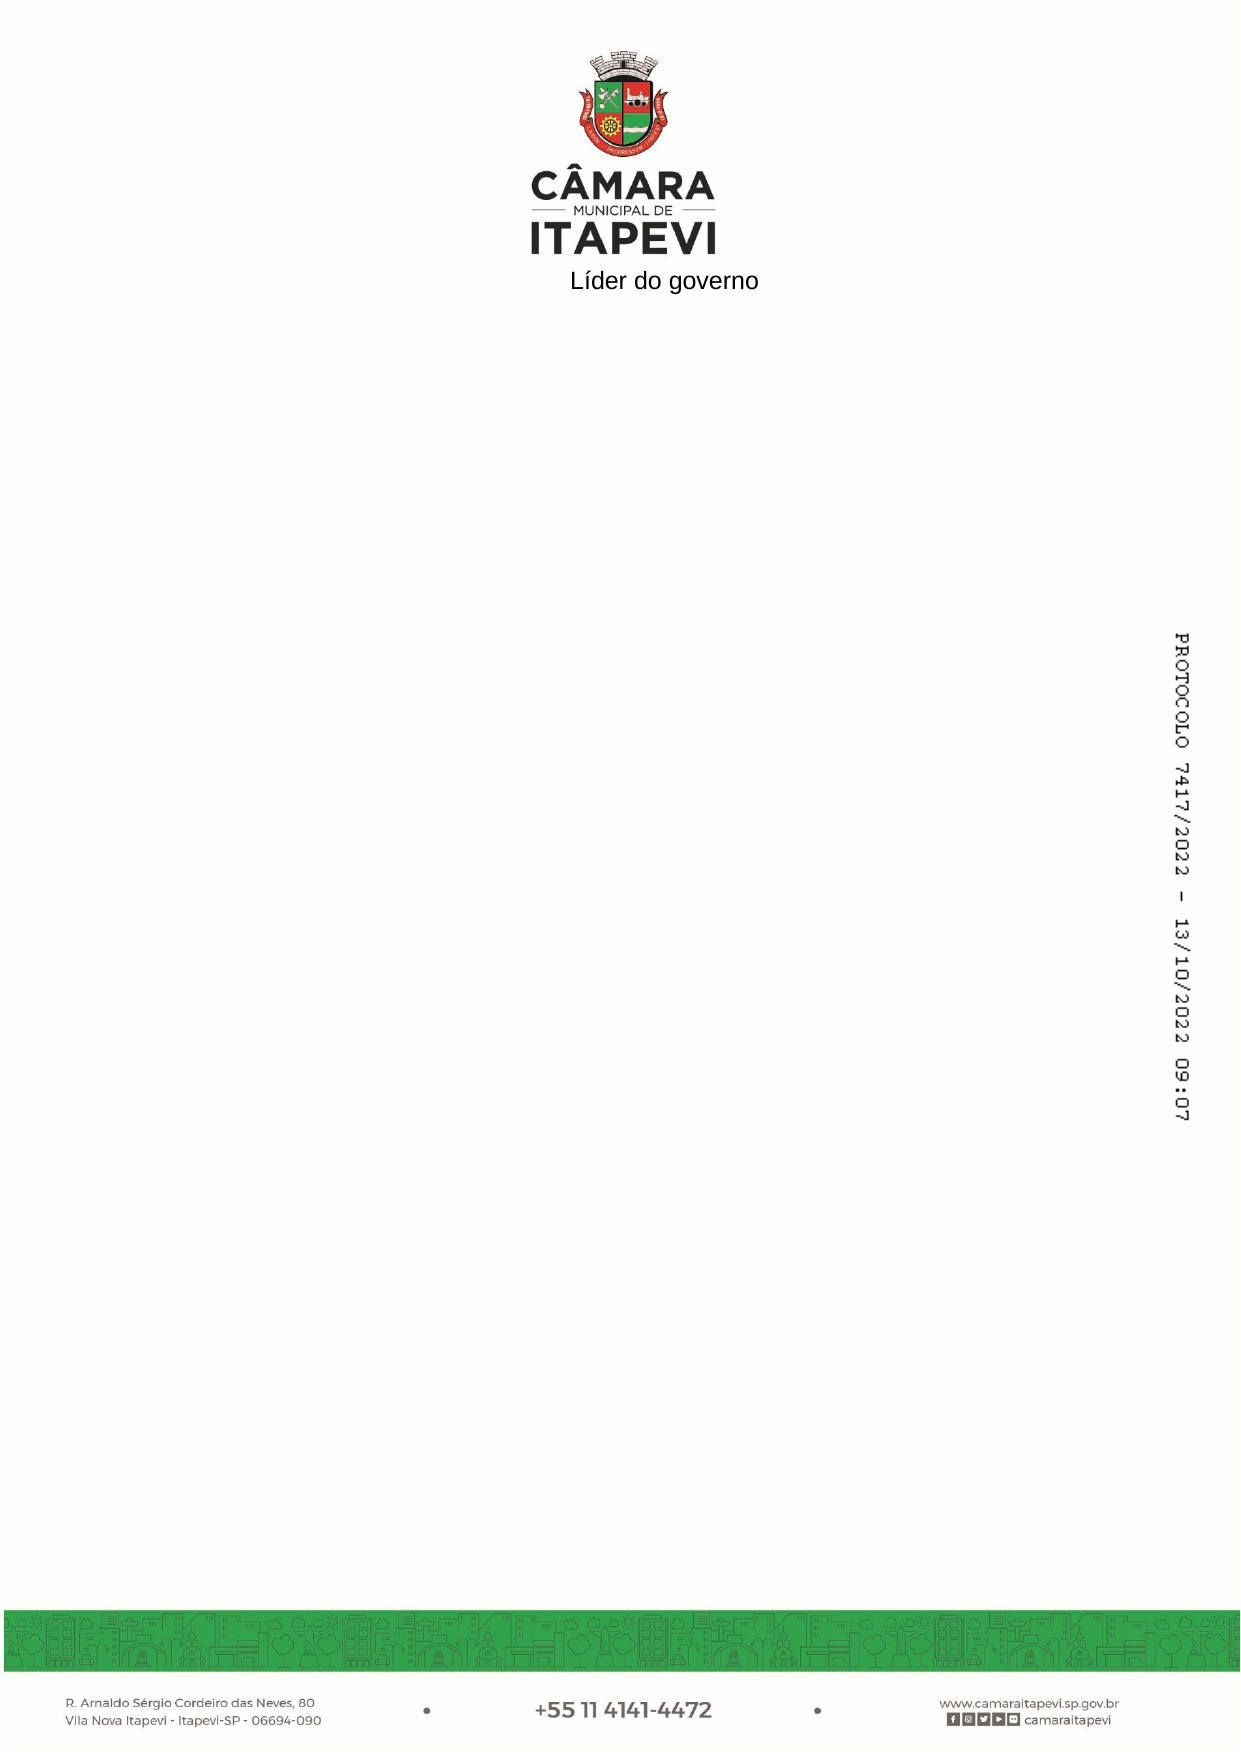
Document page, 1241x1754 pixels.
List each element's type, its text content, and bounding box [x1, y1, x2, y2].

picture [3, 0, 1241, 1752]
text Líder do governo [207, 266, 1122, 294]
